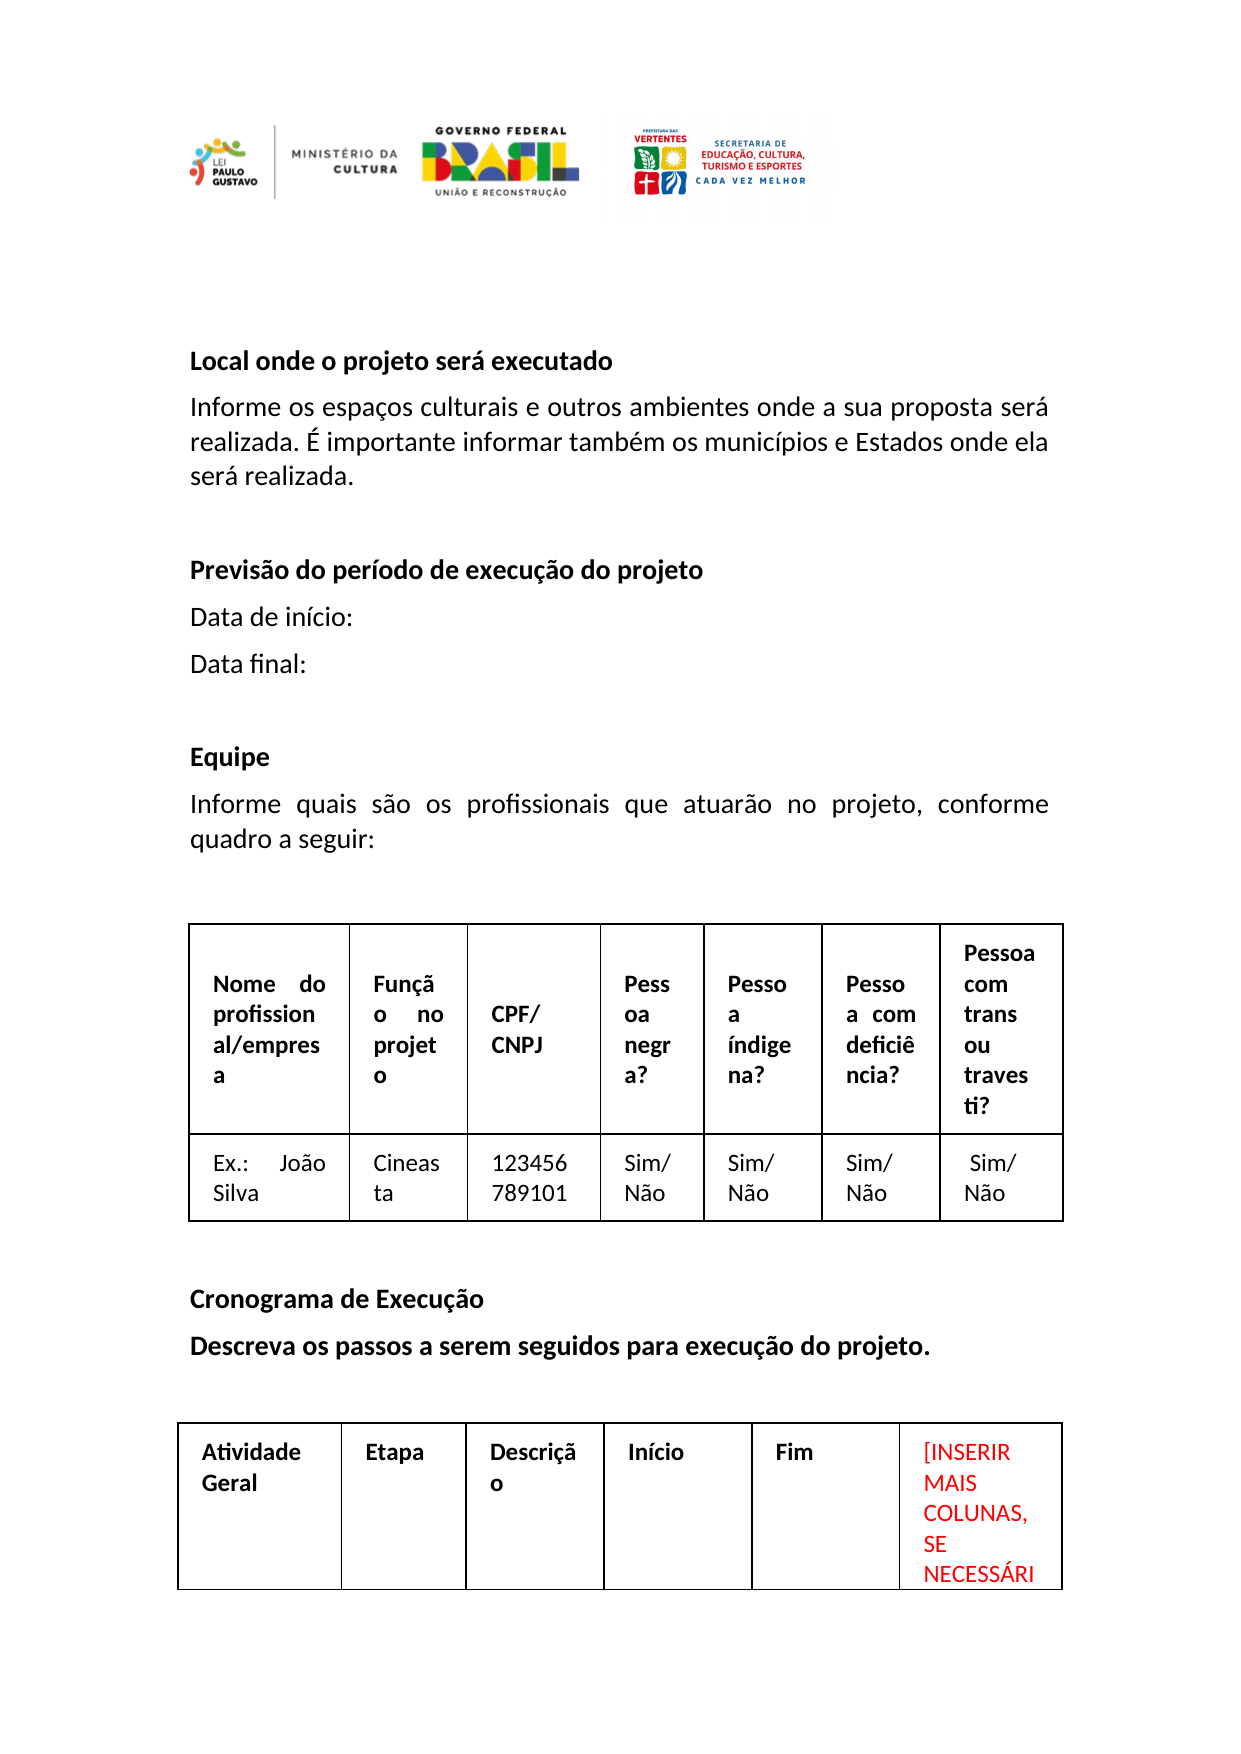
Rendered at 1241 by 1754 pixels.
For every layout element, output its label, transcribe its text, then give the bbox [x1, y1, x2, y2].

text Previsão do período de execução do projeto [190, 552, 1051, 586]
text Informe os espaços culturais e outros ambientes onde a sua proposta será realizada. É importante informar também os municípios e Estados onde ela será realizada. [190, 389, 1051, 493]
table_header [177, 868, 1063, 1222]
table_header Início [605, 1424, 751, 1589]
table_header Etapa [342, 1424, 465, 1589]
text Equipe [190, 739, 1051, 774]
text Local onde o projeto será executado [190, 343, 1051, 377]
text Informe quais são os profissionais que atuarão no projeto, conforme quadro a seguir: [190, 786, 1051, 855]
text Descreva os passos a serem seguidos para execução do projeto. [190, 1328, 1051, 1363]
picture [177, 102, 592, 222]
table_header Atividade Geral [179, 1424, 341, 1589]
text Cronograma de Execução [190, 1281, 1051, 1316]
table_header [INSERIR MAIS COLUNAS, SE NECESSÁRIO] [900, 1424, 1061, 1589]
text Data final: [190, 646, 1051, 680]
text Data de início: [190, 599, 1051, 633]
table_header Fim [753, 1424, 899, 1589]
table_header Descrição [467, 1424, 603, 1589]
picture [597, 103, 840, 222]
